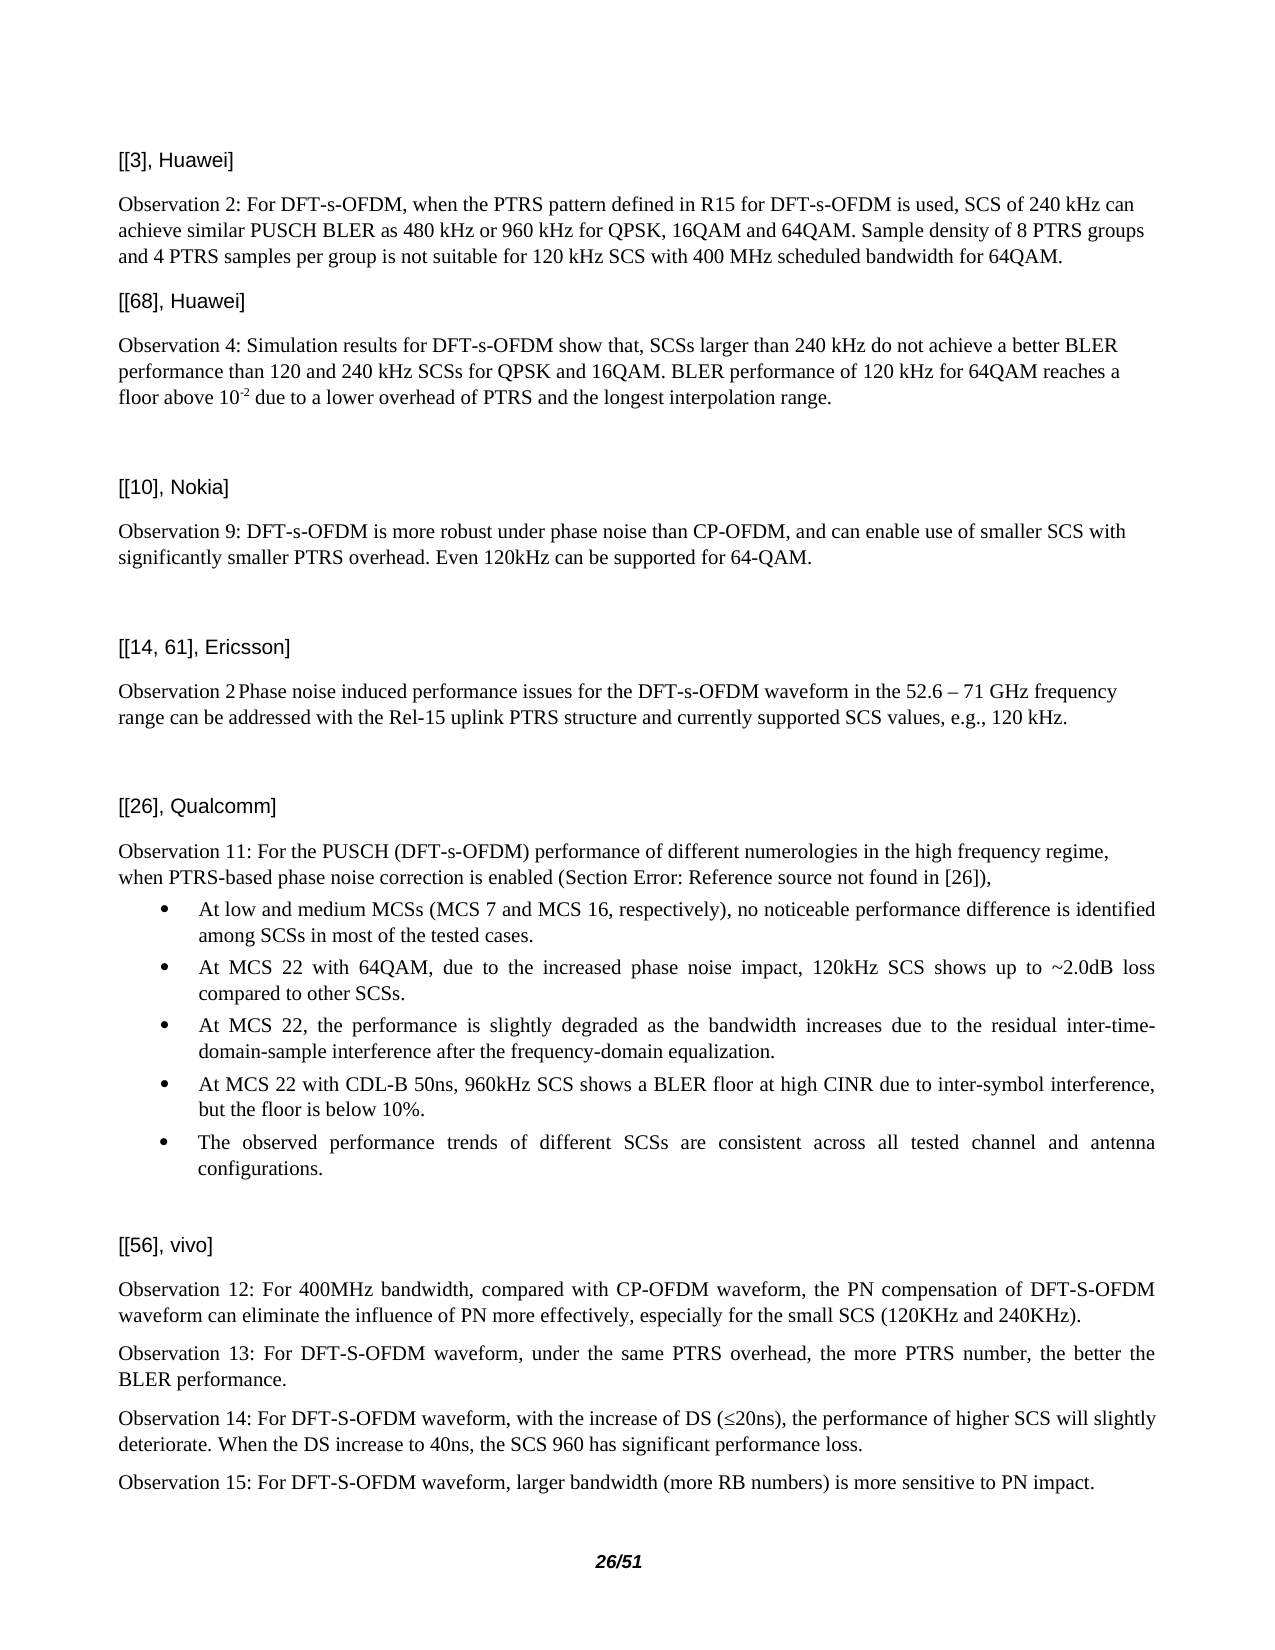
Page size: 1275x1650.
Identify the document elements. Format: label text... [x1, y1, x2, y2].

text Observation 2 Phase noise induced performance issues for the DFT-s-OFDM waveform in the 52.6 – 71 GHz frequency range can be addressed with the Rel-15 uplink PTRS structure and currently supported SCS values, e.g., 120 kHz. [118, 679, 1157, 729]
text Observation 9: DFT-s-OFDM is more robust under phase noise than CP-OFDM, and can enable use of smaller SCS with significantly smaller PTRS overhead. Even 120kHz can be supported for 64-QAM. [118, 519, 1157, 569]
subtitle [[14, 61], Ericsson] [118, 634, 1157, 658]
list At MCS 22 with CDL-B 50ns, 960kHz SCS shows a BLER floor at high CINR due to inter-symbol interference, but the floor is below 10%. [161, 1071, 1157, 1121]
subtitle [[56], vivo] [118, 1232, 1157, 1256]
list At MCS 22 with 64QAM, due to the increased phase noise impact, 120kHz SCS shows up to ~2.0dB loss compared to other SCSs. [161, 955, 1157, 1005]
subtitle [[10], Nokia] [118, 475, 1157, 499]
list At MCS 22, the performance is slightly degraded as the bandwidth increases due to the residual inter-time-domain-sample interference after the frequency-domain equalization. [161, 1013, 1157, 1063]
text Observation 4: Simulation results for DFT-s-OFDM show that, SCSs larger than 240 kHz do not achieve a better BLER performance than 120 and 240 kHz SCSs for QPSK and 16QAM. BLER performance of 120 kHz for 64QAM reaches a floor above 10-2 due to a lower overhead of PTRS and the longest interpolation range. [118, 333, 1157, 409]
subtitle [[3], Huawei] [118, 148, 1157, 172]
subtitle [[68], Huawei] [118, 289, 1157, 313]
list At low and medium MCSs (MCS 7 and MCS 16, respectively), no noticeable performance difference is identified among SCSs in most of the tested cases. [161, 897, 1157, 947]
list The observed performance trends of different SCSs are consistent across all tested channel and antenna configurations. [160, 1129, 1157, 1179]
subtitle [[26], Qualcomm] [118, 794, 1157, 818]
text Observation 2: For DFT-s-OFDM, when the PTRS pattern defined in R15 for DFT-s-OFDM is used, SCS of 240 kHz can achieve similar PUSCH BLER as 480 kHz or 960 kHz for QPSK, 16QAM and 64QAM. Sample density of 8 PTRS groups and 4 PTRS samples per group is not suitable for 120 kHz SCS with 400 MHz scheduled bandwidth for 64QAM. [118, 192, 1157, 268]
